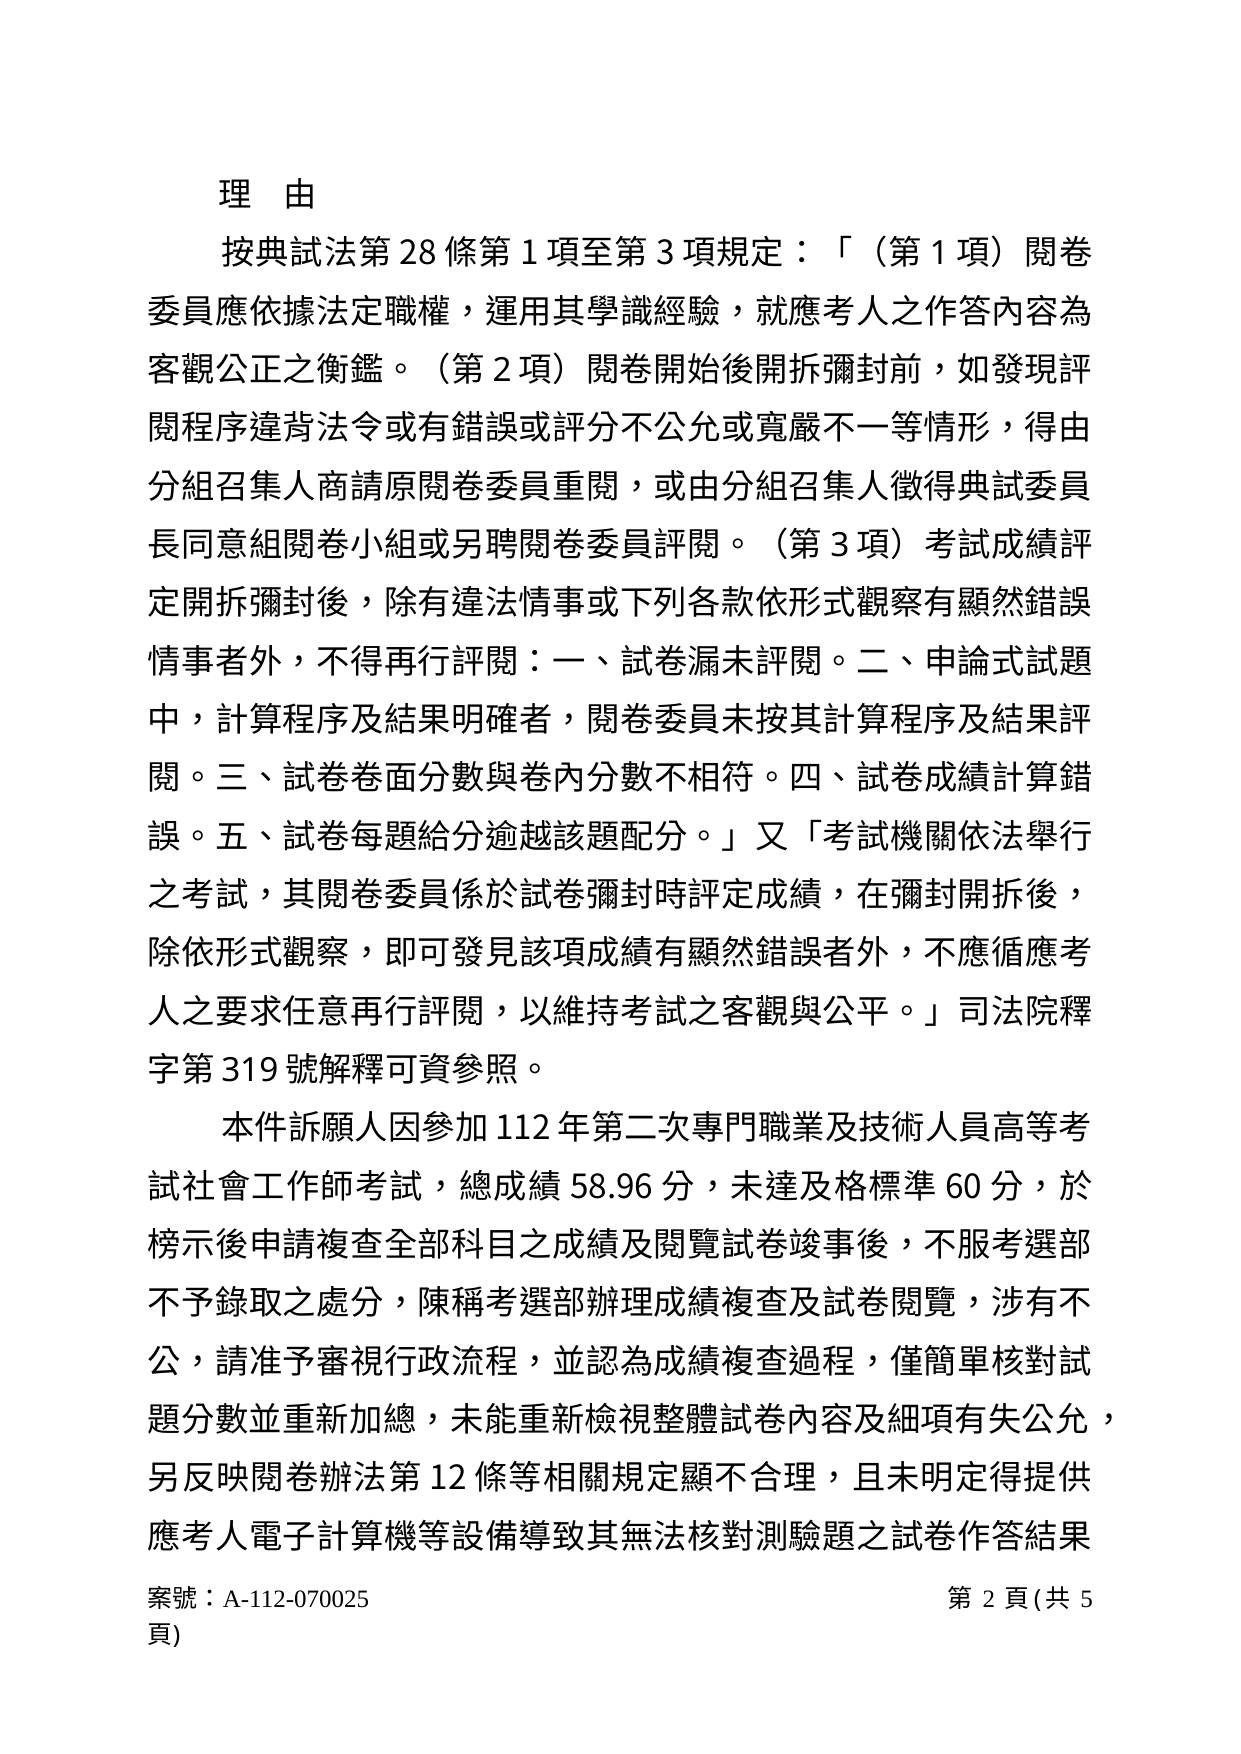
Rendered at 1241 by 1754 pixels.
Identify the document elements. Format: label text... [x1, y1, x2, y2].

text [148, 1093, 1092, 1560]
text 按典試法第28條第1項至第3項規定：「（第1項）閱卷委員應依據法定職權，運用其學識經驗，就應考人之作答內容為客觀公正之衡鑑。（第2項）閱卷開始後開拆彌封前，如發現評閱程序違背法令或有錯誤或評分不公允或寬嚴不一等情形，得由分組召集人商請原閱卷委員重閱，或由分組召集人徵得典試委員長同意組閱卷小組或另聘閱卷委員評閱。（第3項）考試成績評定開拆彌封後，除有違法情事或下列各款依形式觀察有顯然錯誤情事者外，不得再行評閱：一、試卷漏未評閱。二、申論式試題中，計算程序及結果明確者，閱卷委員未按其計算程序及結果評閱。三、試卷卷面分數與卷內分數不相符。四、試卷成績計算錯誤。五、試卷每題給分逾越該題配分。」又「考試機關依法舉行之考試，其閱卷委員係於試卷彌封時評定成績，在彌封開拆後，除依形式觀察，即可發見該項成績有顯然錯誤者外，不應循應考人之要求任意再行評閱，以維持考試之客觀與公平。」司法院釋字第319號解釋可資參照。 [148, 218, 1092, 1093]
text 理由 [218, 160, 1092, 218]
